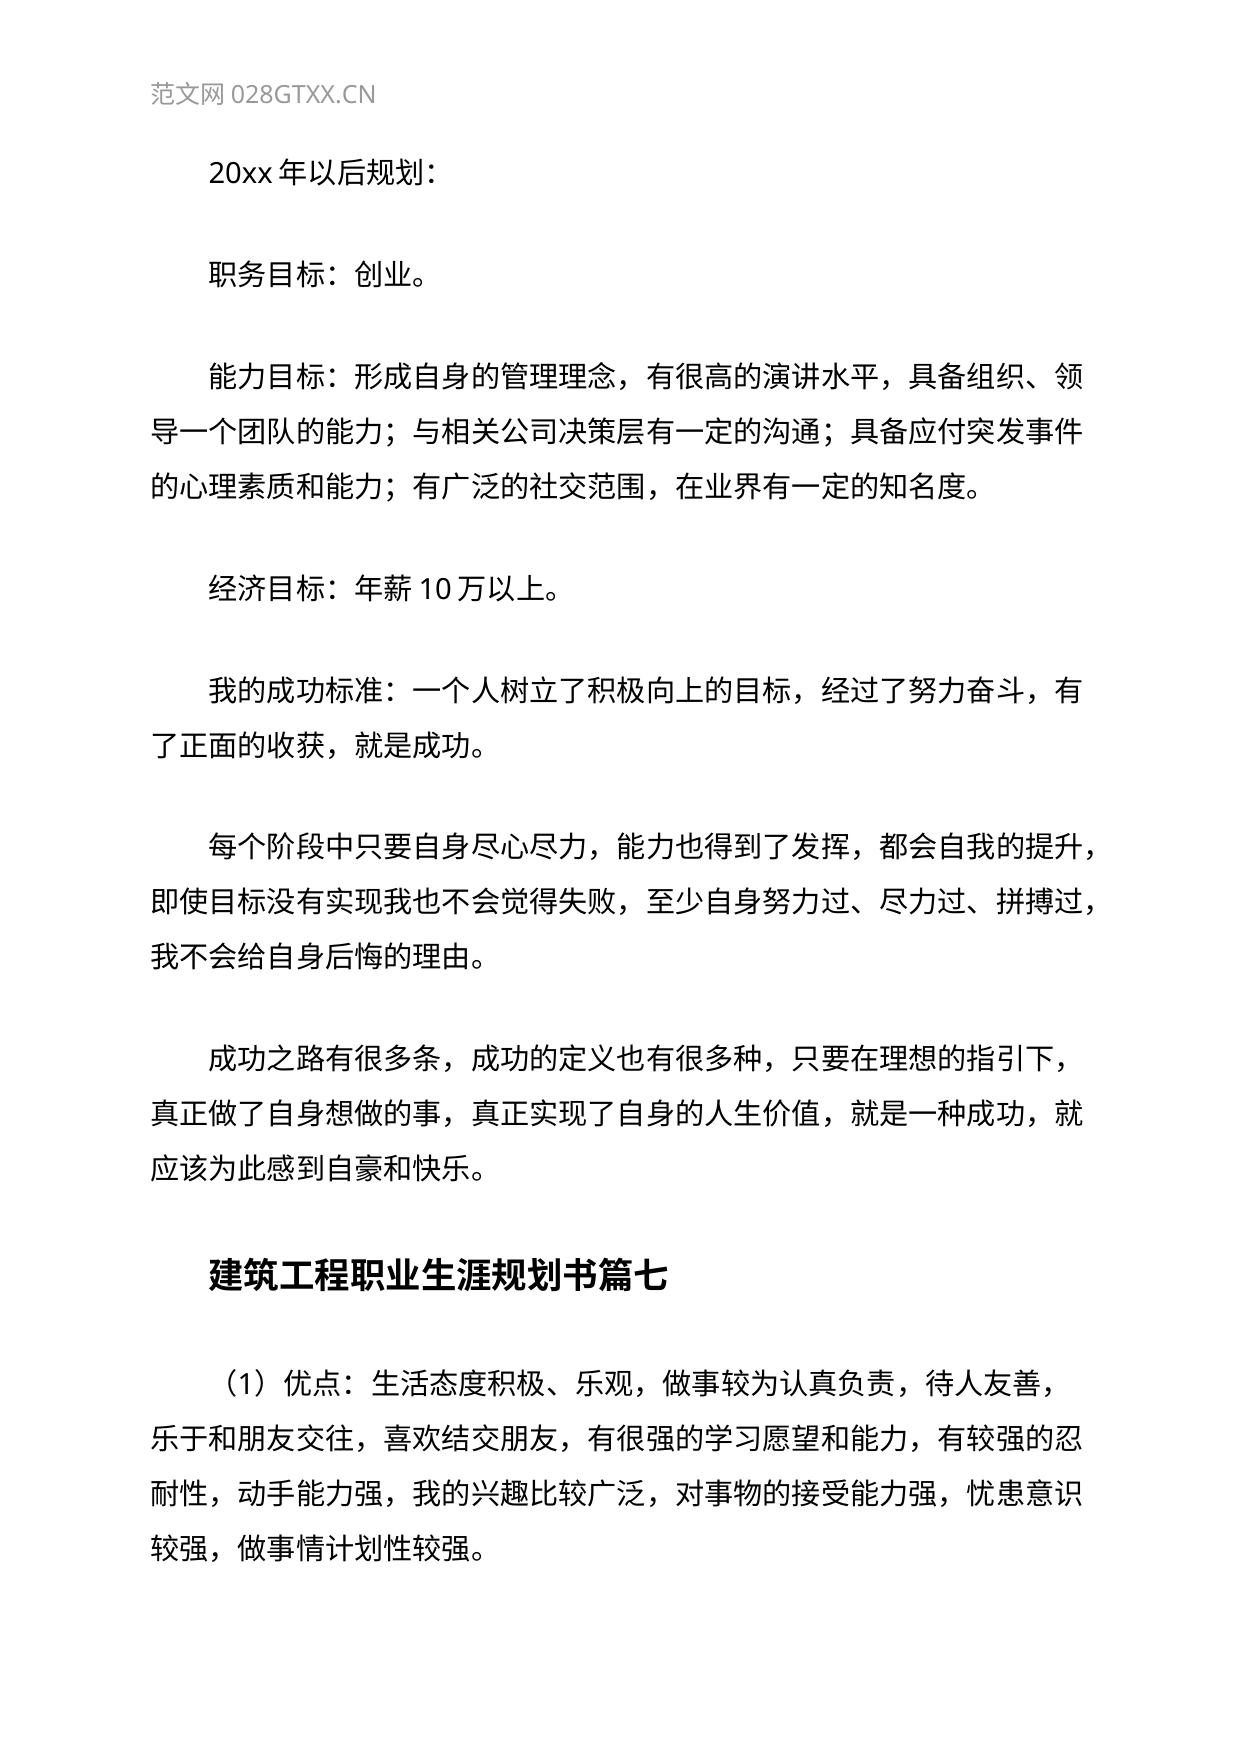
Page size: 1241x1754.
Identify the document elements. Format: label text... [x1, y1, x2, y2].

text 每个阶段中只要自身尽心尽力，能力也得到了发挥，都会自我的提升，即使目标没有实现我也不会觉得失败，至少自身努力过、尽力过、拼搏过，我不会给自身后悔的理由。 [150, 824, 1090, 976]
text 成功之路有很多条，成功的定义也有很多种，只要在理想的指引下，真正做了自身想做的事，真正实现了自身的人生价值，就是一种成功，就应该为此感到自豪和快乐。 [150, 1036, 1090, 1188]
text 建筑工程职业生涯规划书篇七 [150, 1247, 1090, 1298]
text 能力目标：形成自身的管理理念，有很高的演讲水平，具备组织、领导一个团队的能力；与相关公司决策层有一定的沟通；具备应付突发事件的心理素质和能力；有广泛的社交范围，在业界有一定的知名度。 [150, 354, 1090, 506]
text 经济目标：年薪10万以上。 [150, 565, 1090, 608]
text 我的成功标准：一个人树立了积极向上的目标，经过了努力奋斗，有了正面的收获，就是成功。 [150, 667, 1090, 764]
text 职务目标：创业。 [150, 252, 1090, 294]
text （1）优点：生活态度积极、乐观，做事较为认真负责，待人友善，乐于和朋友交往，喜欢结交朋友，有很强的学习愿望和能力，有较强的忍耐性，动手能力强，我的兴趣比较广泛，对事物的接受能力强，忧患意识较强，做事情计划性较强。 [150, 1361, 1090, 1568]
text 20xx年以后规划： [150, 150, 1090, 192]
